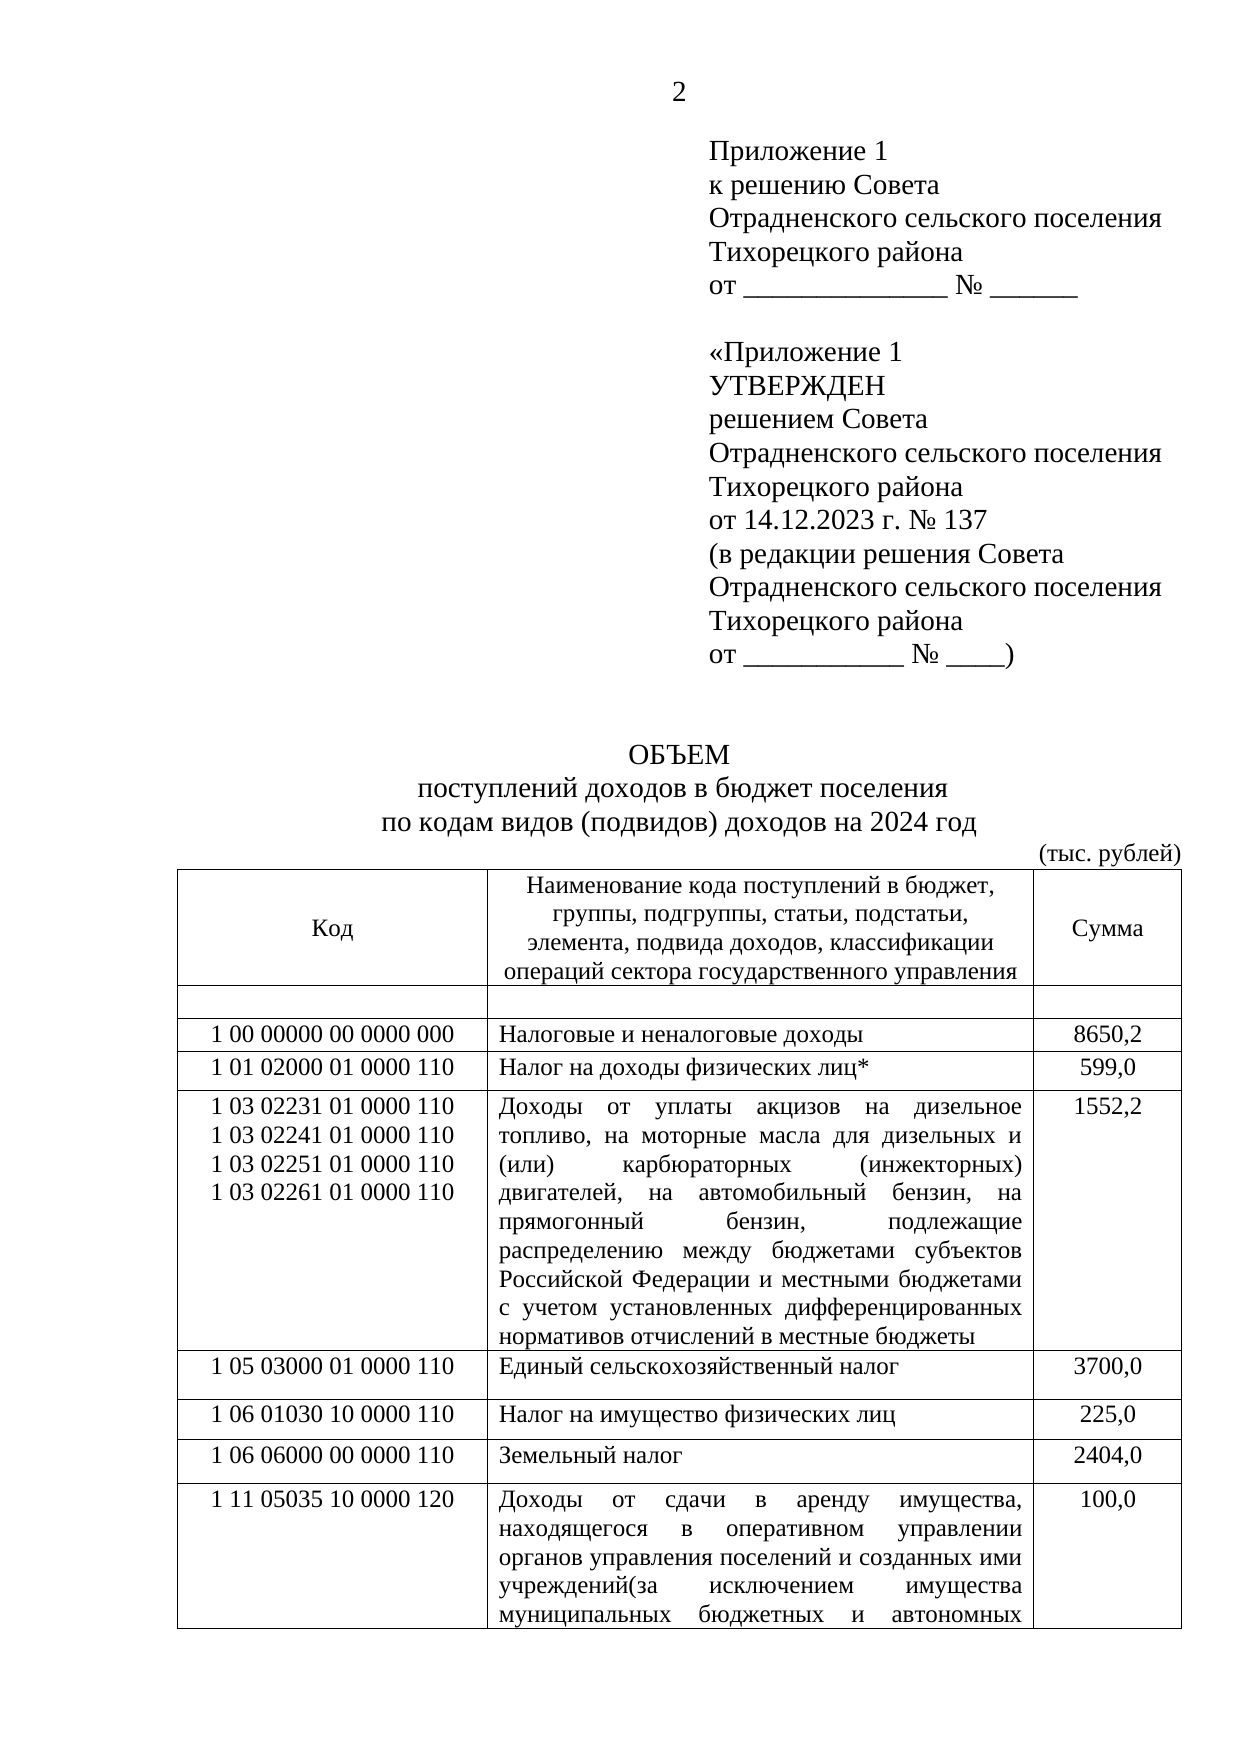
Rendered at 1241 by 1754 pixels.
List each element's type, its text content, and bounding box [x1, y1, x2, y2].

table_cell Налоговые и неналоговые доходы [488, 1019, 1033, 1051]
table_cell 225,0 [1034, 1400, 1181, 1439]
text Тихорецкого района [709, 603, 1181, 636]
text Тихорецкого района [709, 469, 1181, 502]
table_cell [178, 986, 487, 1018]
table_cell 1552,2 [1034, 1091, 1181, 1350]
text Отрадненского сельского поселения [709, 569, 1181, 603]
table_cell Земельный налог [488, 1440, 1033, 1483]
text Отрадненского сельского поселения [709, 200, 1181, 234]
text (тыс. рублей) [177, 838, 1181, 866]
text (в редакции решения Совета [709, 536, 1181, 569]
text Отрадненского сельского поселения [709, 435, 1181, 469]
text УТВЕРЖДЕН [709, 368, 1181, 402]
table_cell Налог на доходы физических лиц* [488, 1052, 1033, 1090]
table_cell 599,0 [1034, 1052, 1181, 1090]
table_cell 1 00 00000 00 0000 000 [178, 1019, 487, 1051]
table_cell 1 06 01030 10 0000 110 [178, 1400, 487, 1439]
table_header Код [178, 870, 487, 985]
text от 14.12.2023 г. № 137 [709, 502, 1181, 536]
text по кодам видов (подвидов) доходов на 2024 год [177, 804, 1181, 838]
text поступлений доходов в бюджет поселения [177, 771, 1181, 804]
table_cell 100,0 [1034, 1484, 1181, 1628]
table_cell 1 01 02000 01 0000 110 [178, 1052, 487, 1090]
table_cell Доходы от уплаты акцизов на дизельное топливо, на моторные масла для дизельных и (или) карбюраторных (инжекторных) двигателей, на автомобильный бензин, на прямогонный бензин, подлежащие распределению между бюджетами субъектов Российской Федерации и местными бюджетами с учетом установленных дифференцированных нормативов отчислений в местные бюджеты [488, 1091, 1033, 1350]
table_header Наименование кода поступлений в бюджет, группы, подгруппы, статьи, подстатьи, элемента, подвида доходов, классификации операций сектора государственного управления [488, 870, 1033, 985]
table_cell 2404,0 [1034, 1440, 1181, 1483]
table_cell [488, 986, 1033, 1018]
table_cell 3700,0 [1034, 1351, 1181, 1398]
table_cell 1 06 06000 00 0000 110 [178, 1440, 487, 1483]
text «Приложение 1 [709, 334, 1181, 368]
table_cell [1034, 986, 1181, 1018]
text решением Совета [709, 402, 1181, 435]
table_cell 1 11 05035 10 0000 120 [178, 1484, 487, 1628]
text от ______________ № ______ [709, 267, 1181, 301]
table_header Сумма [1034, 870, 1181, 985]
text Тихорецкого района [709, 234, 1181, 267]
text ОБЪЕМ [177, 737, 1181, 771]
table_cell 1 03 02231 01 0000 110 1 03 02241 01 0000 110 1 03 02251 01 0000 110 1 03 02261 01 0000 110 [178, 1091, 487, 1350]
text Приложение 1 [709, 133, 1181, 167]
table_cell Единый сельскохозяйственный налог [488, 1351, 1033, 1398]
text к решению Совета [709, 167, 1181, 200]
text от ___________ № ____) [709, 636, 1181, 670]
table_cell Налог на имущество физических лиц [488, 1400, 1033, 1439]
table_cell 8650,2 [1034, 1019, 1181, 1051]
table_cell 1 05 03000 01 0000 110 [178, 1351, 487, 1398]
